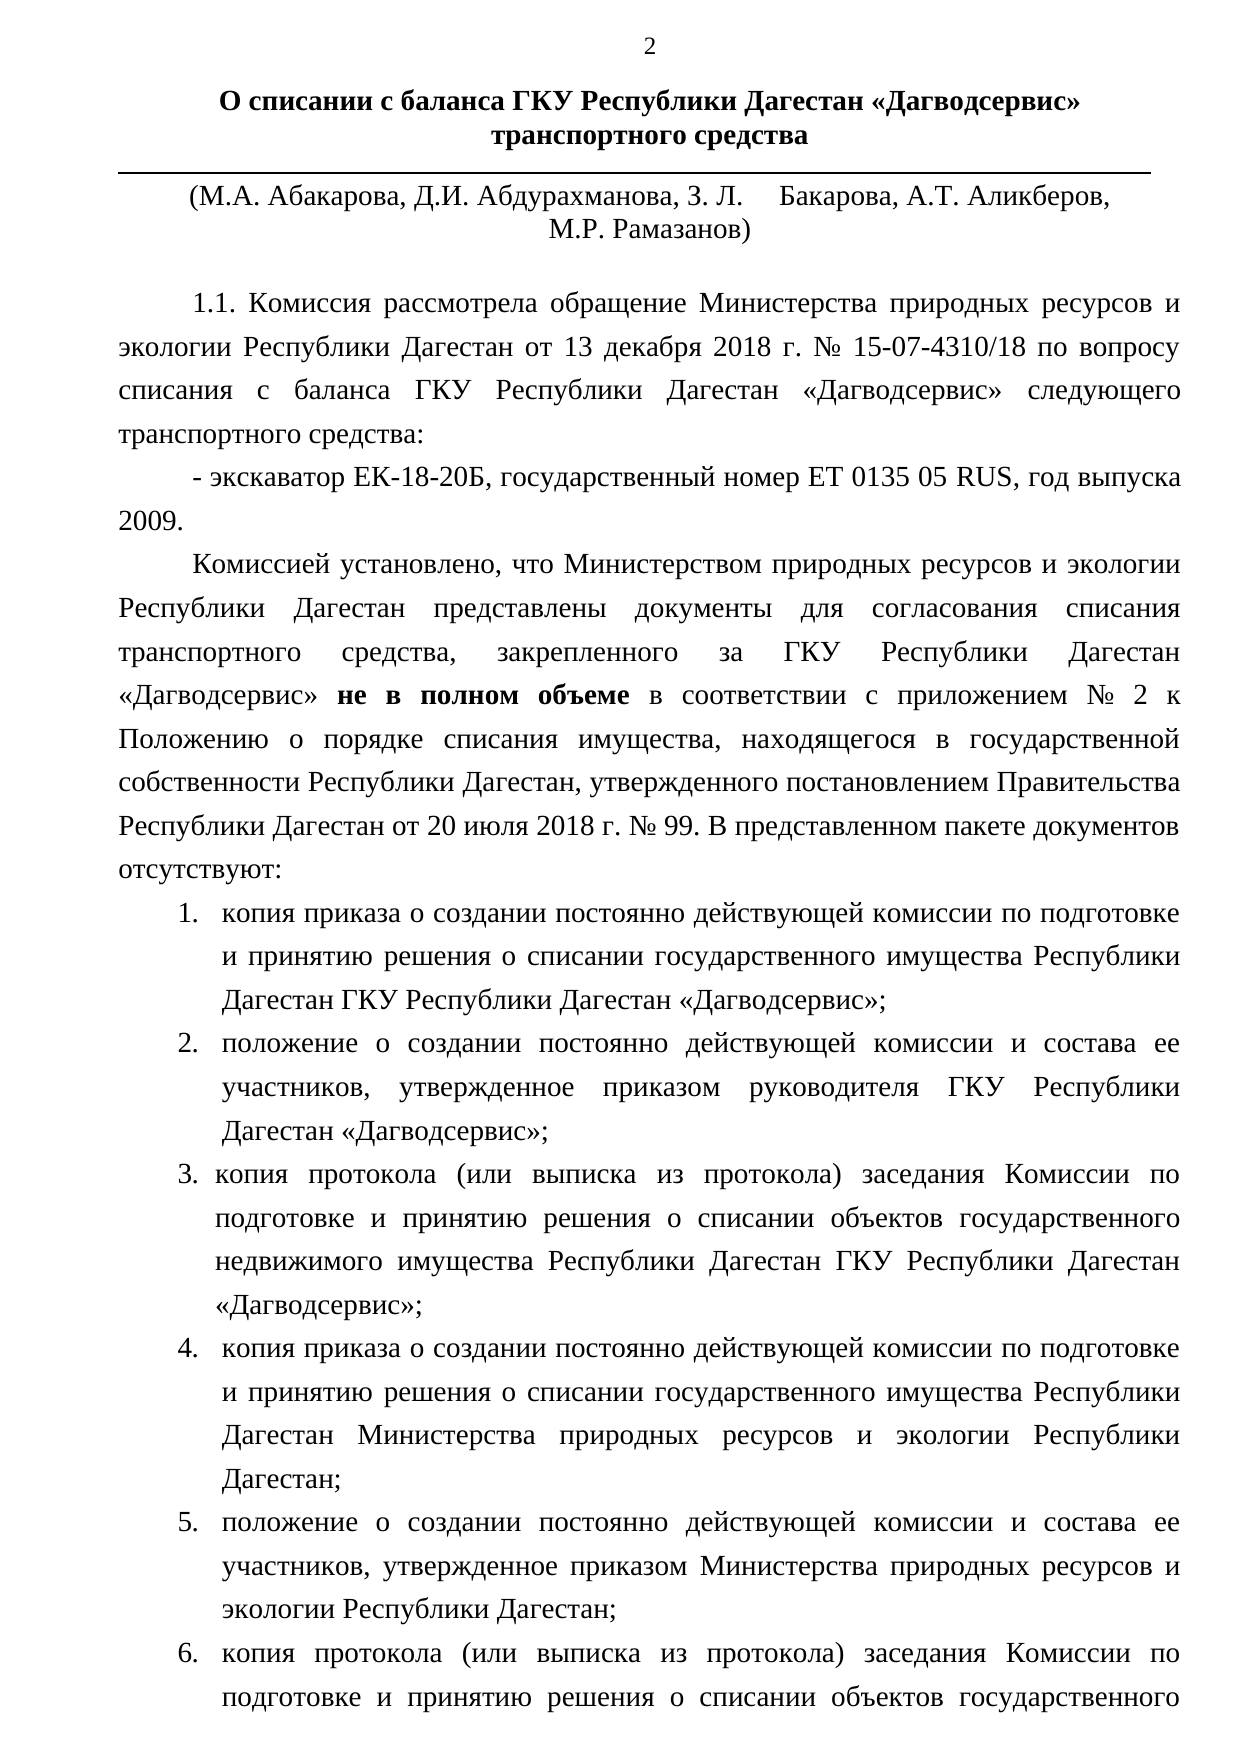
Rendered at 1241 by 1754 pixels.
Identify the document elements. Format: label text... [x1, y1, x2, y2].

list копия приказа о создании постоянно действующей комиссии по подготовке и принятию решения о списании государственного имущества Республики Дагестан Министерства природных ресурсов и экологии Республики Дагестан; [177, 1330, 1181, 1494]
list копия приказа о создании постоянно действующей комиссии по подготовке и принятию решения о списании государственного имущества Республики Дагестан ГКУ Республики Дагестан «Дагводсервис»; [177, 895, 1181, 1016]
list О списании с баланса ГКУ Республики Дагестан «Дагводсервис» транспортного средства [118, 83, 1181, 151]
text (М.А. Абакарова, Д.И. Абдурахманова, З. Л. Бакарова, А.Т. Аликберов, М.Р. Рамазанов) [118, 178, 1181, 245]
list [177, 1635, 1181, 1712]
text 1.1. Комиссия рассмотрела обращение Министерства природных ресурсов и экологии Республики Дагестан от 13 декабря 2018 г. № 15-07-4310/18 по вопросу списания с баланса ГКУ Республики Дагестан «Дагводсервис» следующего транспортного средства: [118, 285, 1181, 449]
list копия протокола (или выписка из протокола) заседания Комиссии по подготовке и принятию решения о списании объектов государственного недвижимого имущества Республики Дагестан ГКУ Республики Дагестан «Дагводсервис»; [177, 1156, 1181, 1320]
text Комиссией установлено, что Министерством природных ресурсов и экологии Республики Дагестан представлены документы для согласования списания транспортного средства, закрепленного за ГКУ Республики Дагестан «Дагводсервис» не в полном объеме в соответствии с приложением № 2 к Положению о порядке списания имущества, находящегося в государственной собственности Республики Дагестан, утвержденного постановлением Правительства Республики Дагестан от 20 июля 2018 г. № 99. В представленном пакете документов отсутствуют: [118, 547, 1181, 885]
text - экскаватор ЕК-18-20Б, государственный номер ЕТ 0135 05 RUS, год выпуска 2009. [118, 459, 1181, 537]
list положение о создании постоянно действующей комиссии и состава ее участников, утвержденное приказом Министерства природных ресурсов и экологии Республики Дагестан; [177, 1504, 1181, 1625]
list положение о создании постоянно действующей комиссии и состава ее участников, утвержденное приказом руководителя ГКУ Республики Дагестан «Дагводсервис»; [177, 1026, 1181, 1146]
